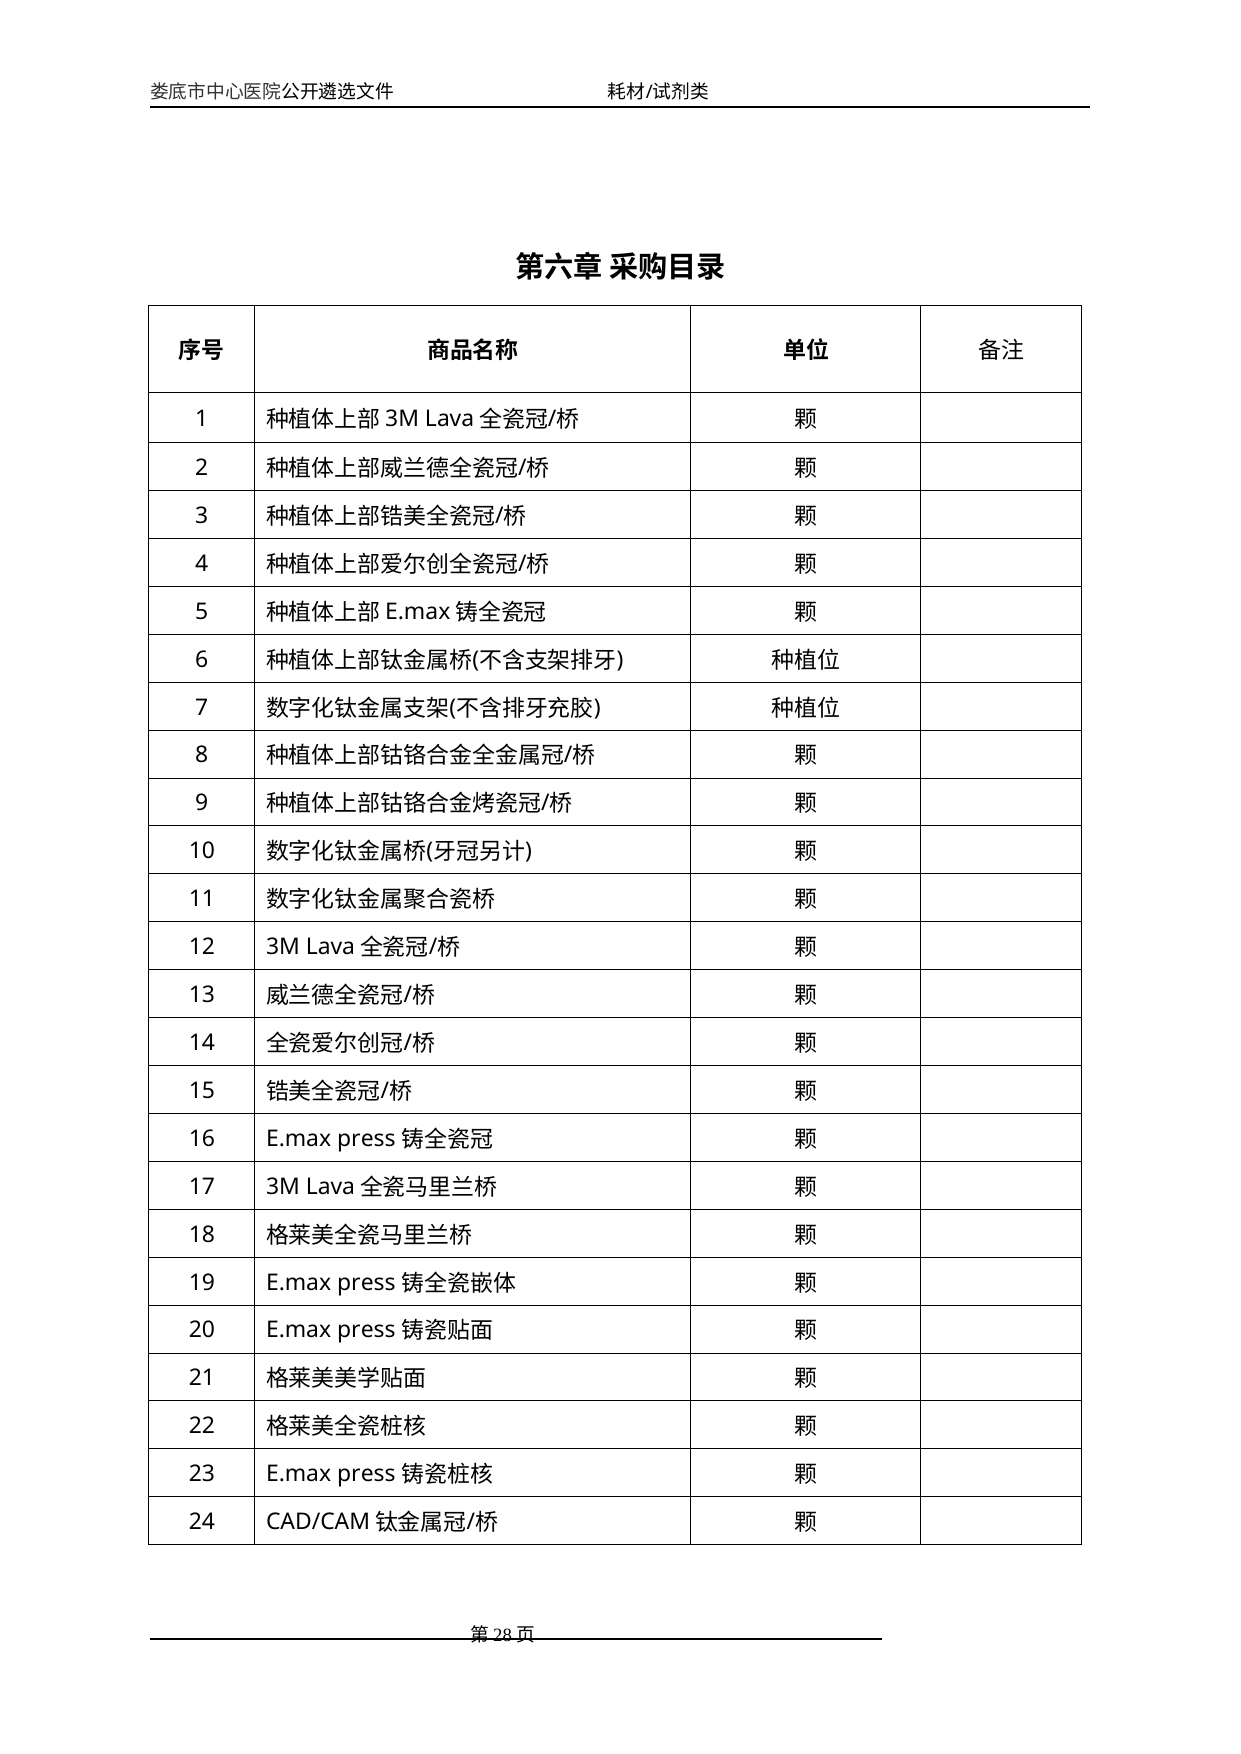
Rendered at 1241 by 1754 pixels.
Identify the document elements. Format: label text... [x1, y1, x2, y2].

table_cell 22 [149, 1401, 254, 1448]
table_header 单位 [691, 306, 920, 392]
table_cell 4 [149, 539, 254, 586]
table_cell 种植体上部E.max铸全瓷冠 [255, 587, 690, 634]
table_cell 格莱美美学贴面 [255, 1354, 690, 1400]
table_cell 颗 [691, 491, 920, 538]
table_cell 颗 [691, 970, 920, 1017]
table_cell 颗 [691, 393, 920, 442]
table_cell [921, 731, 1081, 777]
table_cell 种植体上部爱尔创全瓷冠/桥 [255, 539, 690, 586]
table_cell E.max press 铸全瓷冠 [255, 1114, 690, 1161]
table_cell [921, 683, 1081, 729]
table_cell 数字化钛金属桥(牙冠另计) [255, 826, 690, 873]
table_cell 6 [149, 635, 254, 682]
table_header 序号 [149, 306, 254, 392]
table_cell 锆美全瓷冠/桥 [255, 1066, 690, 1113]
table_cell [921, 922, 1081, 969]
table_cell 颗 [691, 826, 920, 873]
table_cell 颗 [691, 1306, 920, 1352]
table_cell 颗 [691, 443, 920, 490]
table_cell 13 [149, 970, 254, 1017]
table_cell 种植体上部钛金属桥(不含支架排牙) [255, 635, 690, 682]
table_cell 9 [149, 779, 254, 825]
table_cell [921, 1449, 1081, 1496]
table_cell 7 [149, 683, 254, 729]
table_cell 种植体上部钴铬合金全金属冠/桥 [255, 731, 690, 777]
table_cell [921, 443, 1081, 490]
table_cell 颗 [691, 587, 920, 634]
table_cell 种植体上部钴铬合金烤瓷冠/桥 [255, 779, 690, 825]
table_cell [921, 874, 1081, 921]
table_cell [921, 1018, 1081, 1065]
table_cell 颗 [691, 1401, 920, 1448]
table_cell [921, 635, 1081, 682]
table_cell 颗 [691, 1066, 920, 1113]
table_cell [921, 393, 1081, 442]
table_cell 21 [149, 1354, 254, 1400]
table_cell [921, 1354, 1081, 1400]
table_cell 24 [149, 1497, 254, 1544]
table_cell 3 [149, 491, 254, 538]
table_cell 15 [149, 1066, 254, 1113]
table_cell 颗 [691, 1210, 920, 1257]
table_cell 格莱美全瓷马里兰桥 [255, 1210, 690, 1257]
table_cell 数字化钛金属聚合瓷桥 [255, 874, 690, 921]
table_cell 全瓷爱尔创冠/桥 [255, 1018, 690, 1065]
table_cell 19 [149, 1258, 254, 1304]
table_cell [921, 1497, 1081, 1544]
table_cell 种植体上部锆美全瓷冠/桥 [255, 491, 690, 538]
table_cell 16 [149, 1114, 254, 1161]
table_cell [921, 1258, 1081, 1304]
table_cell 颗 [691, 874, 920, 921]
table_cell E.max press 铸全瓷嵌体 [255, 1258, 690, 1304]
table_cell [921, 1210, 1081, 1257]
table_cell [921, 1114, 1081, 1161]
table_cell [921, 779, 1081, 825]
table_cell 颗 [691, 1449, 920, 1496]
table_cell 颗 [691, 539, 920, 586]
table_cell 14 [149, 1018, 254, 1065]
table_cell 2 [149, 443, 254, 490]
list 第六章 采购目录 [150, 243, 1090, 286]
table_cell 颗 [691, 1354, 920, 1400]
table_cell 种植位 [691, 683, 920, 729]
table_cell 颗 [691, 1114, 920, 1161]
table_cell [921, 826, 1081, 873]
table_cell 11 [149, 874, 254, 921]
table_cell 10 [149, 826, 254, 873]
table_cell 颗 [691, 1018, 920, 1065]
table_cell 数字化钛金属支架(不含排牙充胶) [255, 683, 690, 729]
table_cell 12 [149, 922, 254, 969]
table_header 备注 [921, 306, 1081, 392]
table_cell E.max press 铸瓷桩核 [255, 1449, 690, 1496]
table_cell [921, 1306, 1081, 1352]
table_cell 3M Lava全瓷冠/桥 [255, 922, 690, 969]
table_cell 1 [149, 393, 254, 442]
table_cell 威兰德全瓷冠/桥 [255, 970, 690, 1017]
table_cell 颗 [691, 779, 920, 825]
table_cell [921, 491, 1081, 538]
table_cell [921, 970, 1081, 1017]
table_cell E.max press 铸瓷贴面 [255, 1306, 690, 1352]
table_cell 格莱美全瓷桩核 [255, 1401, 690, 1448]
table_cell 颗 [691, 922, 920, 969]
table_cell 种植体上部威兰德全瓷冠/桥 [255, 443, 690, 490]
table_cell 种植位 [691, 635, 920, 682]
table_cell [921, 539, 1081, 586]
table_cell 18 [149, 1210, 254, 1257]
table_cell 颗 [691, 1258, 920, 1304]
table_cell 颗 [691, 731, 920, 777]
table_cell CAD/CAM钛金属冠/桥 [255, 1497, 690, 1544]
table_header 商品名称 [255, 306, 690, 392]
table_cell 颗 [691, 1497, 920, 1544]
table_cell 5 [149, 587, 254, 634]
table_cell 3M Lava全瓷马里兰桥 [255, 1162, 690, 1209]
table_cell 颗 [691, 1162, 920, 1209]
table_cell 种植体上部3M Lava全瓷冠/桥 [255, 393, 690, 442]
table_cell 23 [149, 1449, 254, 1496]
table_cell [921, 1162, 1081, 1209]
table_cell [921, 1401, 1081, 1448]
table_cell [921, 1066, 1081, 1113]
table_cell 8 [149, 731, 254, 777]
table_cell 20 [149, 1306, 254, 1352]
table_cell 17 [149, 1162, 254, 1209]
table_cell [921, 587, 1081, 634]
